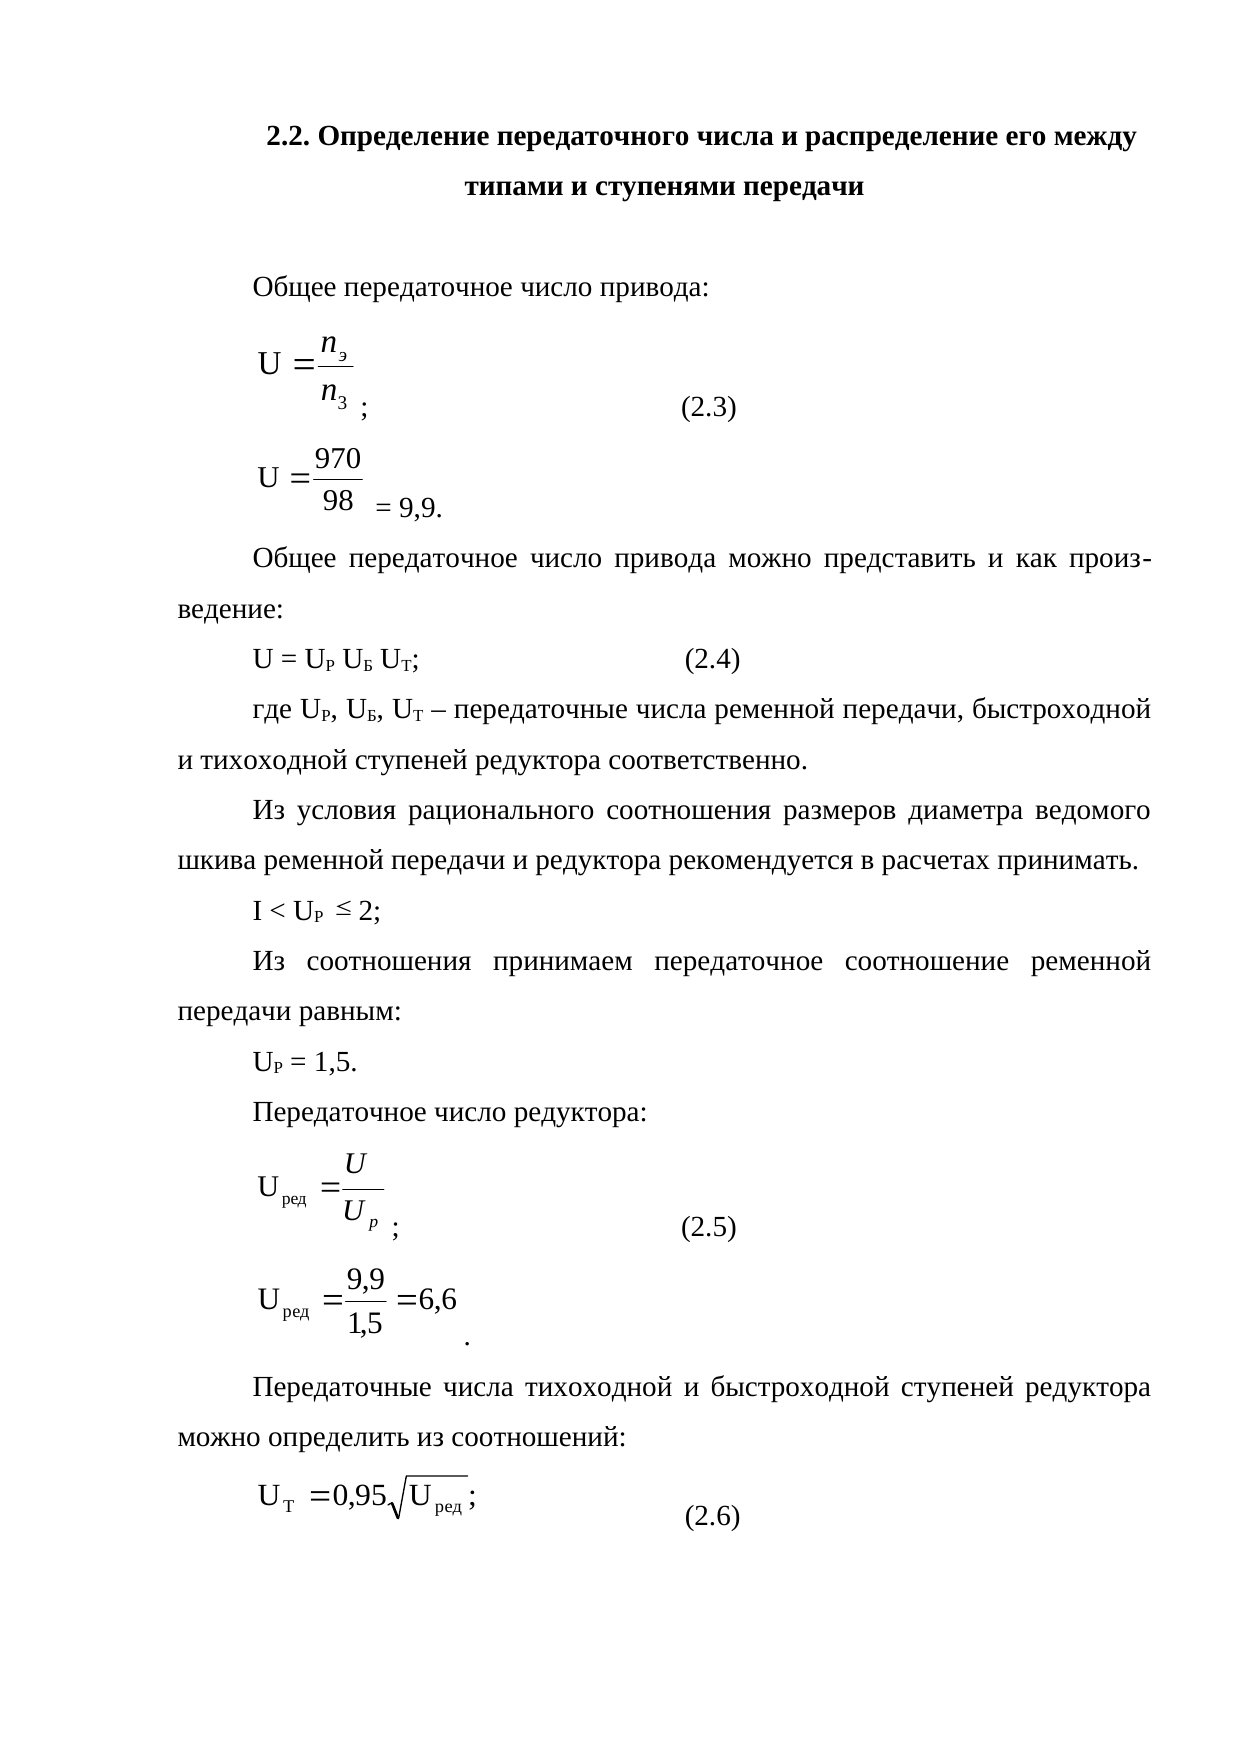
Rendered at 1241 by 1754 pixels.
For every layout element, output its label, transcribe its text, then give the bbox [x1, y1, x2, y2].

text I < UP 2; [177, 893, 1152, 926]
text (2.6) [177, 1469, 1152, 1532]
text Общее передаточное число привода можно представить и как произведение: [177, 541, 1152, 624]
text ; (2.3) [177, 319, 1152, 423]
text Общее передаточное число привода: [177, 269, 1152, 303]
text где UP, UБ, UT – передаточные числа ременной передачи, быстроходной и тихоходной ступеней редуктора соответственно. [177, 692, 1152, 775]
text ; (2.5) [177, 1144, 1152, 1243]
text U = UP UБ UT; (2.4) [177, 641, 1152, 675]
text . [177, 1260, 1152, 1352]
text Из условия рационального соотношения размеров диаметра ведомого шкива ременной передачи и редуктора рекомендуется в расчетах принимать. [177, 792, 1152, 876]
text Из соотношения принимаем передаточное соотношение ременной передачи равным: [177, 943, 1152, 1027]
text Передаточные числа тихоходной и быстроходной ступеней редуктора можно определить из соотношений: [177, 1369, 1152, 1453]
text Передаточное число редуктора: [177, 1094, 1152, 1128]
text UP = 1,5. [177, 1044, 1152, 1077]
text 2.2. Определение передаточного числа и распределение его между типами и ступенями передачи [177, 118, 1152, 202]
text = 9,9. [177, 439, 1152, 524]
